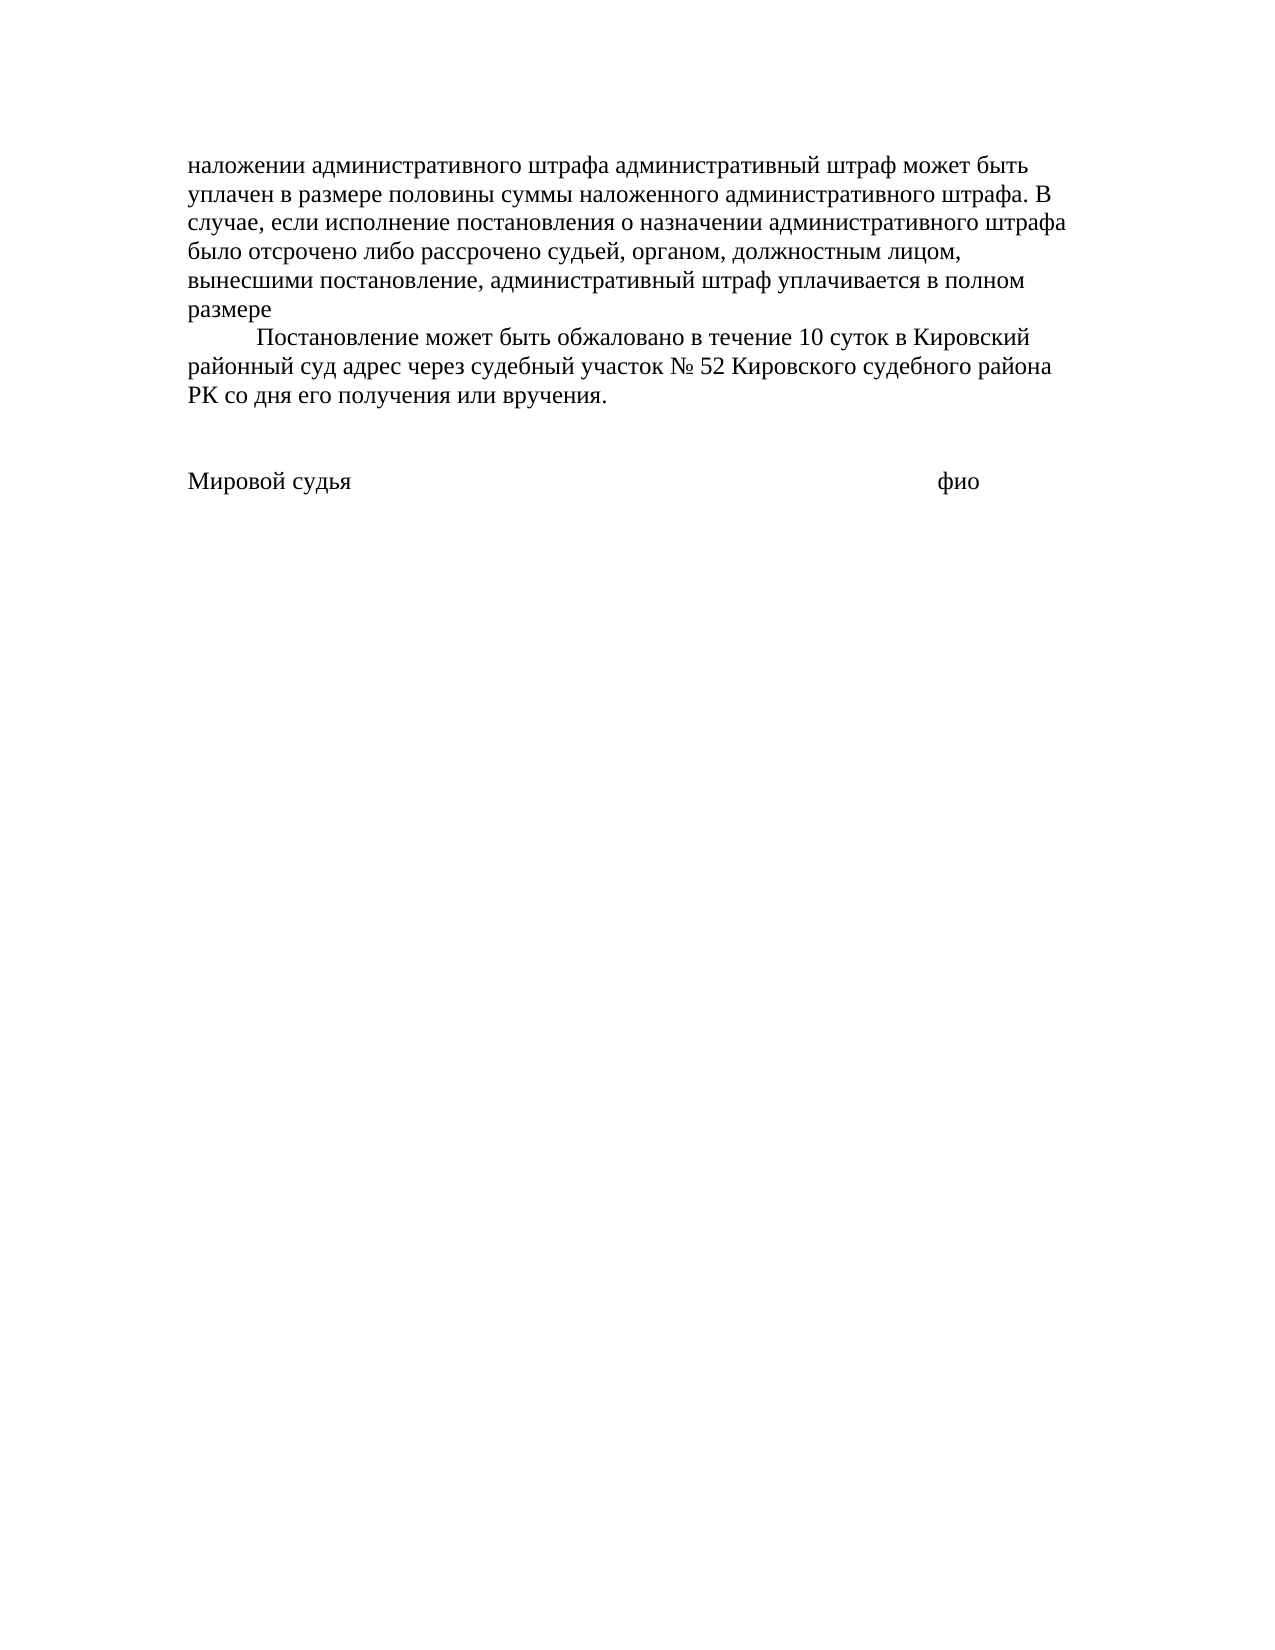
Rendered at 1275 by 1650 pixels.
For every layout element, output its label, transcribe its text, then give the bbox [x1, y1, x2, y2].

text Мировой судья фио [187, 466, 1087, 495]
text Постановление может быть обжаловано в течение 10 суток в Кировский районный суд адрес через судебный участок № 52 Кировского судебного района РК со дня его получения или вручения. [187, 322, 1087, 409]
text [187, 150, 1087, 322]
